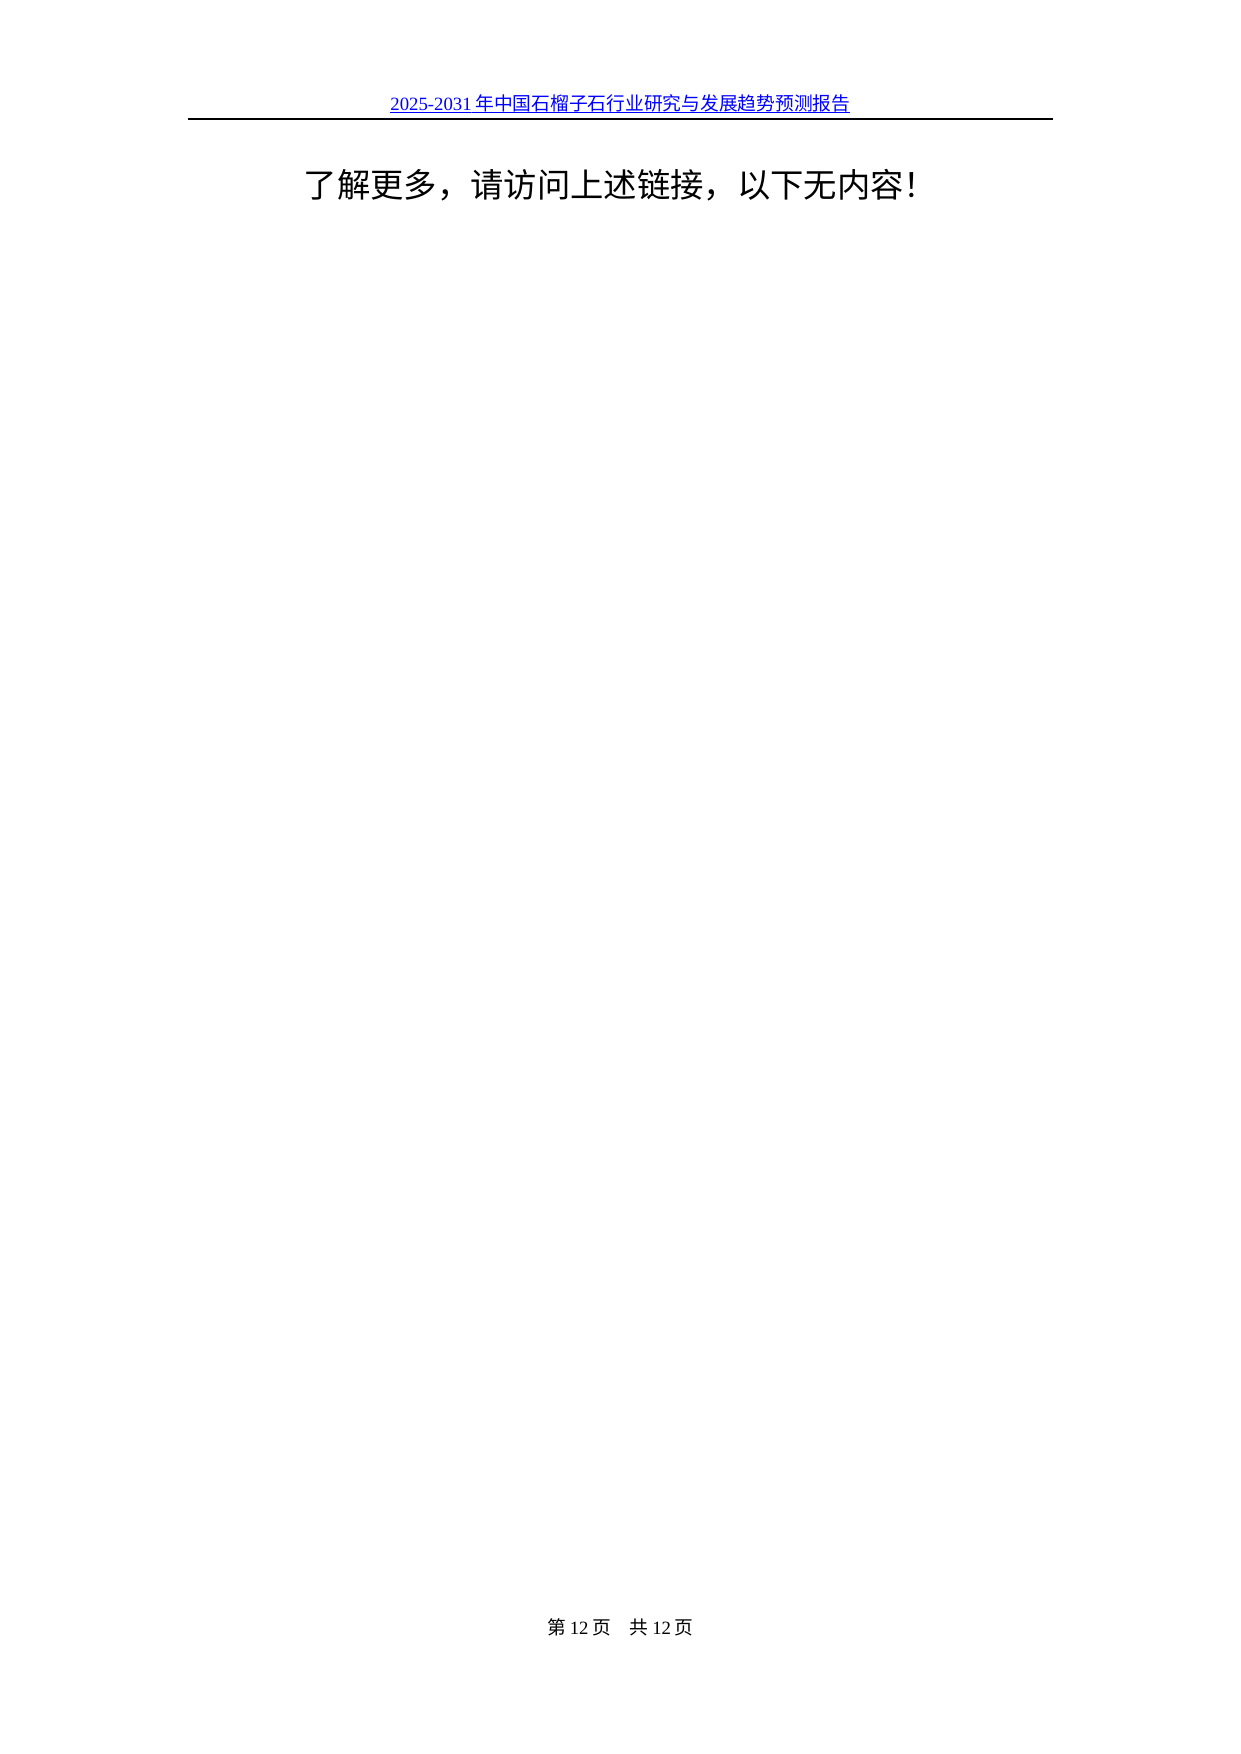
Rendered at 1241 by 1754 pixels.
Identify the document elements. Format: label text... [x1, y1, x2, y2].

title 了解更多，请访问上述链接，以下无内容！ [187, 150, 1053, 215]
